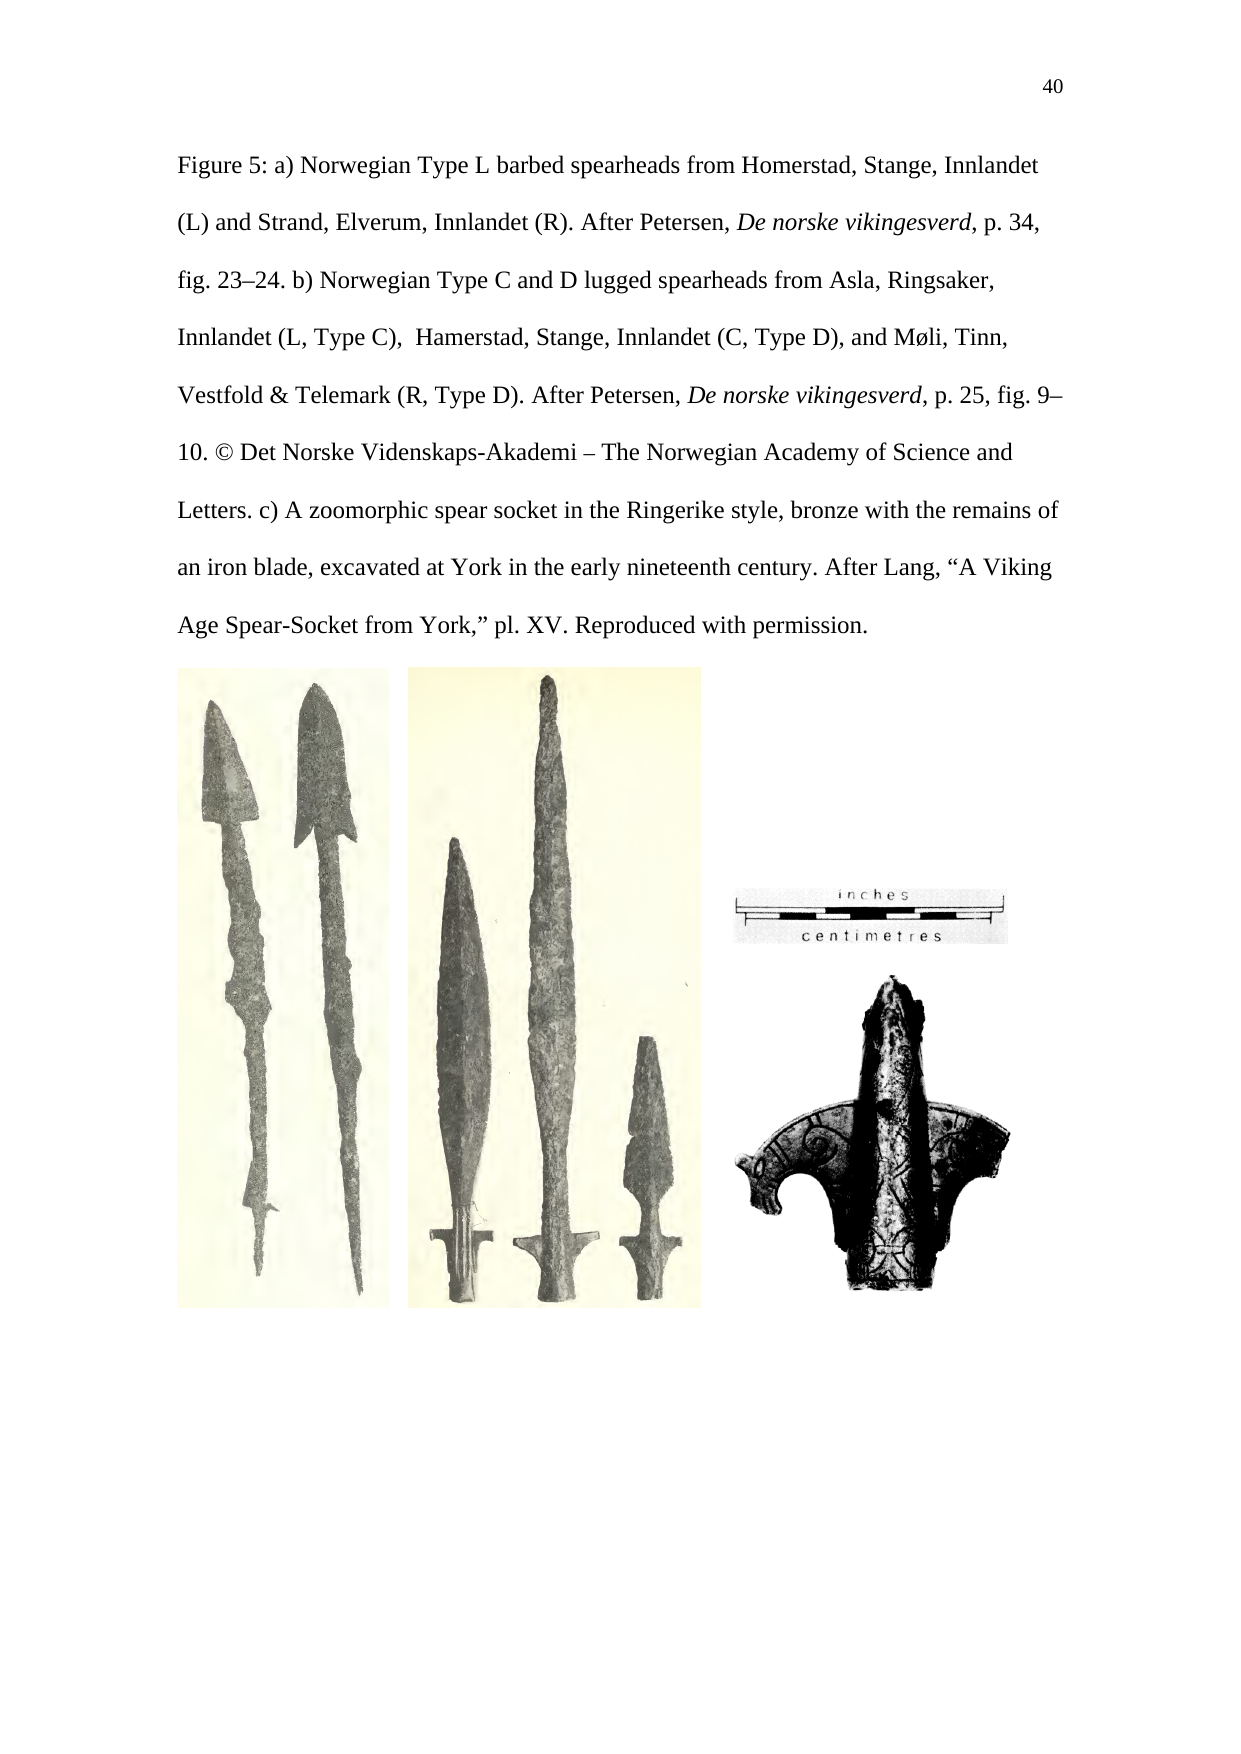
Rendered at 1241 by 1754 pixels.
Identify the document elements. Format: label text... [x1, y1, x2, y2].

picture [177, 668, 390, 1308]
picture [408, 667, 702, 1308]
picture [713, 866, 1045, 1308]
text Figure 5: a) Norwegian Type L barbed spearheads from Homerstad, Stange, Innlandet (L) and Strand, Elverum, Innlandet (R). After Petersen, De norske vikingesverd, p. 34, fig. 23–24. b) Norwegian Type C and D lugged spearheads from Asla, Ringsaker, Innlandet (L, Type C), Hamerstad, Stange, Innlandet (C, Type D), and Møli, Tinn, Vestfold & Telemark (R, Type D). After Petersen, De norske vikingesverd, p. 25, fig. 9–10. © Det Norske Videnskaps-Akademi – The Norwegian Academy of Science and Letters. c) A zoomorphic spear socket in the Ringerike style, bronze with the remains of an iron blade, excavated at York in the early nineteenth century. After Lang, “A Viking Age Spear-Socket from York,” pl. XV. Reproduced with permission. [177, 150, 1063, 639]
